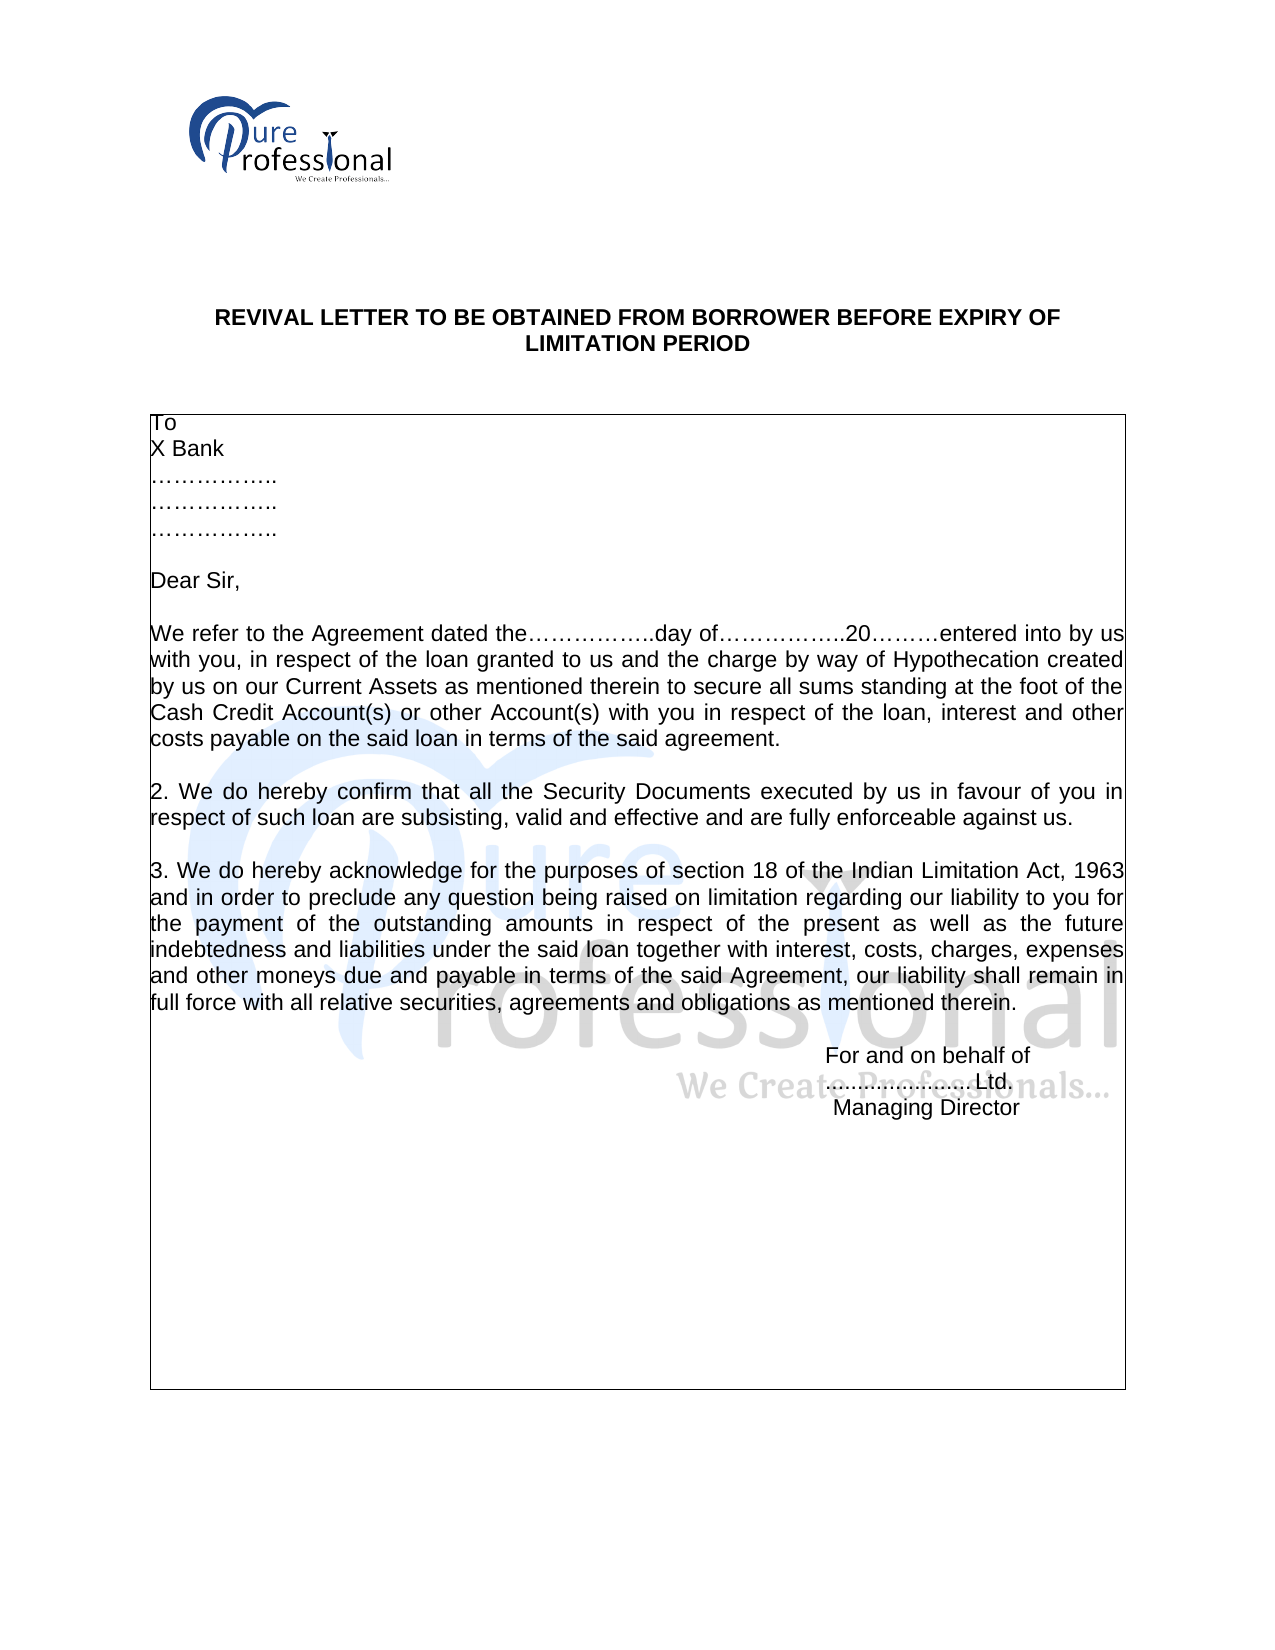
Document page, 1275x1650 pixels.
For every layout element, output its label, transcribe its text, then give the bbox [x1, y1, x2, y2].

text Dear Sir, [150, 567, 1125, 593]
text …………….. [150, 488, 1125, 514]
text 2. We do hereby confirm that all the Security Documents executed by us in favour of you in respect of such loan are subsisting, valid and effective and are fully enforceable against us. [150, 778, 1125, 831]
text X Bank [150, 435, 1125, 462]
text We refer to the Agreement dated the……………..day of……………..20………entered into by us with you, in respect of the loan granted to us and the charge by way of Hypothecation created by us on our Current Assets as mentioned therein to secure all sums standing at the foot of the Cash Credit Account(s) or other Account(s) with you in respect of the loan, interest and other costs payable on the said loan in terms of the said agreement. [150, 620, 1125, 752]
text …………….. [150, 462, 1125, 488]
text 3. We do hereby acknowledge for the purposes of section 18 of the Indian Limitation Act, 1963 and in order to preclude any question being raised on limitation regarding our liability to you for the payment of the outstanding amounts in respect of the present as well as the future indebtedness and liabilities under the said loan together with interest, costs, charges, expenses and other moneys due and payable in terms of the said Agreement, our liability shall remain in full force with all relative securities, agreements and obligations as mentioned therein. [150, 857, 1125, 1015]
text Managing Director [225, 1094, 1125, 1121]
text To [150, 409, 1125, 435]
text REVIVAL LETTER TO BE OBTAINED FROM BORROWER BEFORE EXPIRY OF LIMITATION PERIOD [150, 304, 1125, 356]
text …………….. [150, 514, 1125, 541]
text ....................... Ltd. [225, 1068, 1125, 1094]
picture [150, 0, 429, 279]
text For and on behalf of [225, 1042, 1125, 1068]
